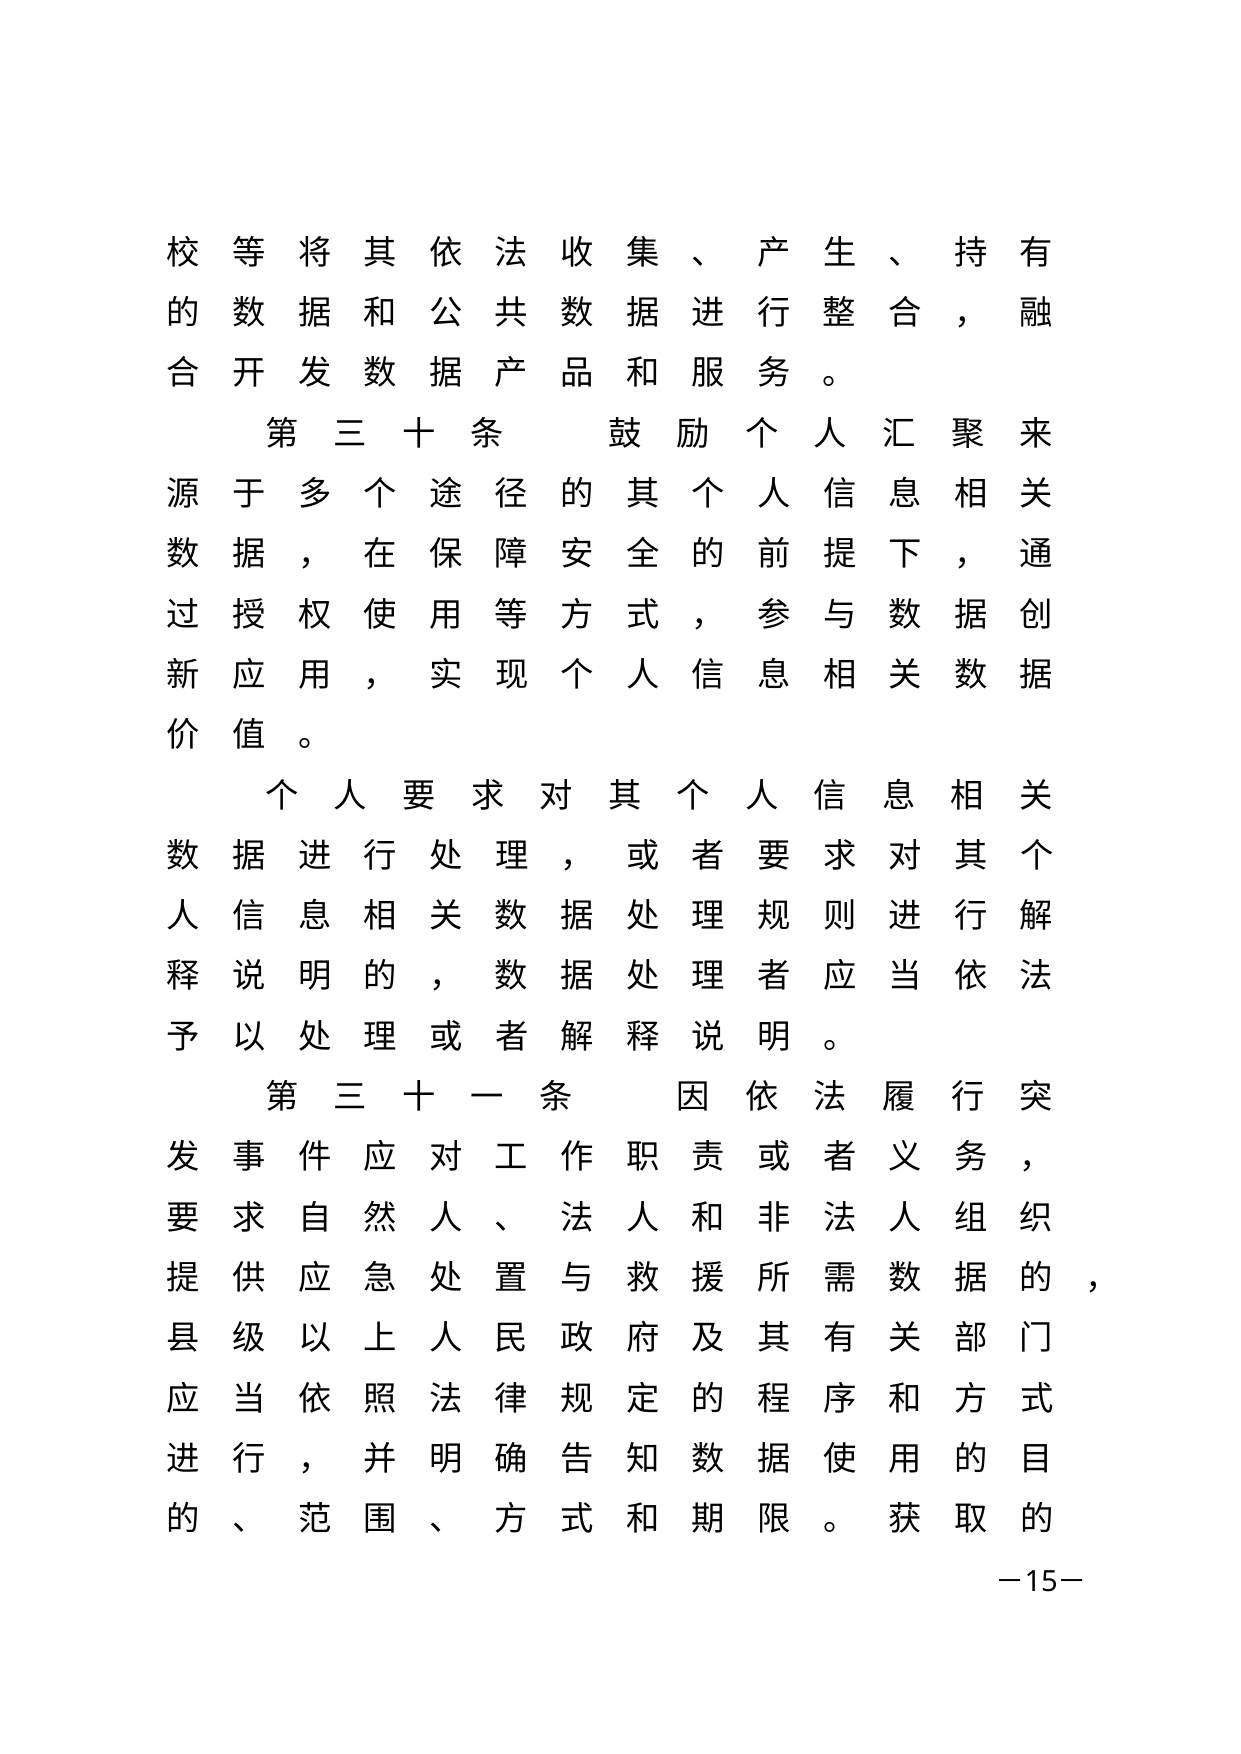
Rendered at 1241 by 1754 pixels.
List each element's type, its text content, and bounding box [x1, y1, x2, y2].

text 第三十条 鼓励个人汇聚来源于多个途径的其个人信息相关数据，在保障安全的前提下，通过授权使用等方式，参与数据创新应用，实现个人信息相关数据价值。 [167, 400, 1085, 762]
text 个人要求对其个人信息相关数据进行处理，或者要求对其个人信息相关数据处理规则进行解释说明的，数据处理者应当依法予以处理或者解释说明。 [167, 762, 1085, 1064]
text 第二十九条 自治区人民政府数据主管部门应当会同有关部门建立数据融合开发机制，鼓励和支持企业、科研机构、高等院校等将其依法收集、产生、持有的数据和公共数据进行整合，融合开发数据产品和服务。 [167, 219, 1085, 400]
